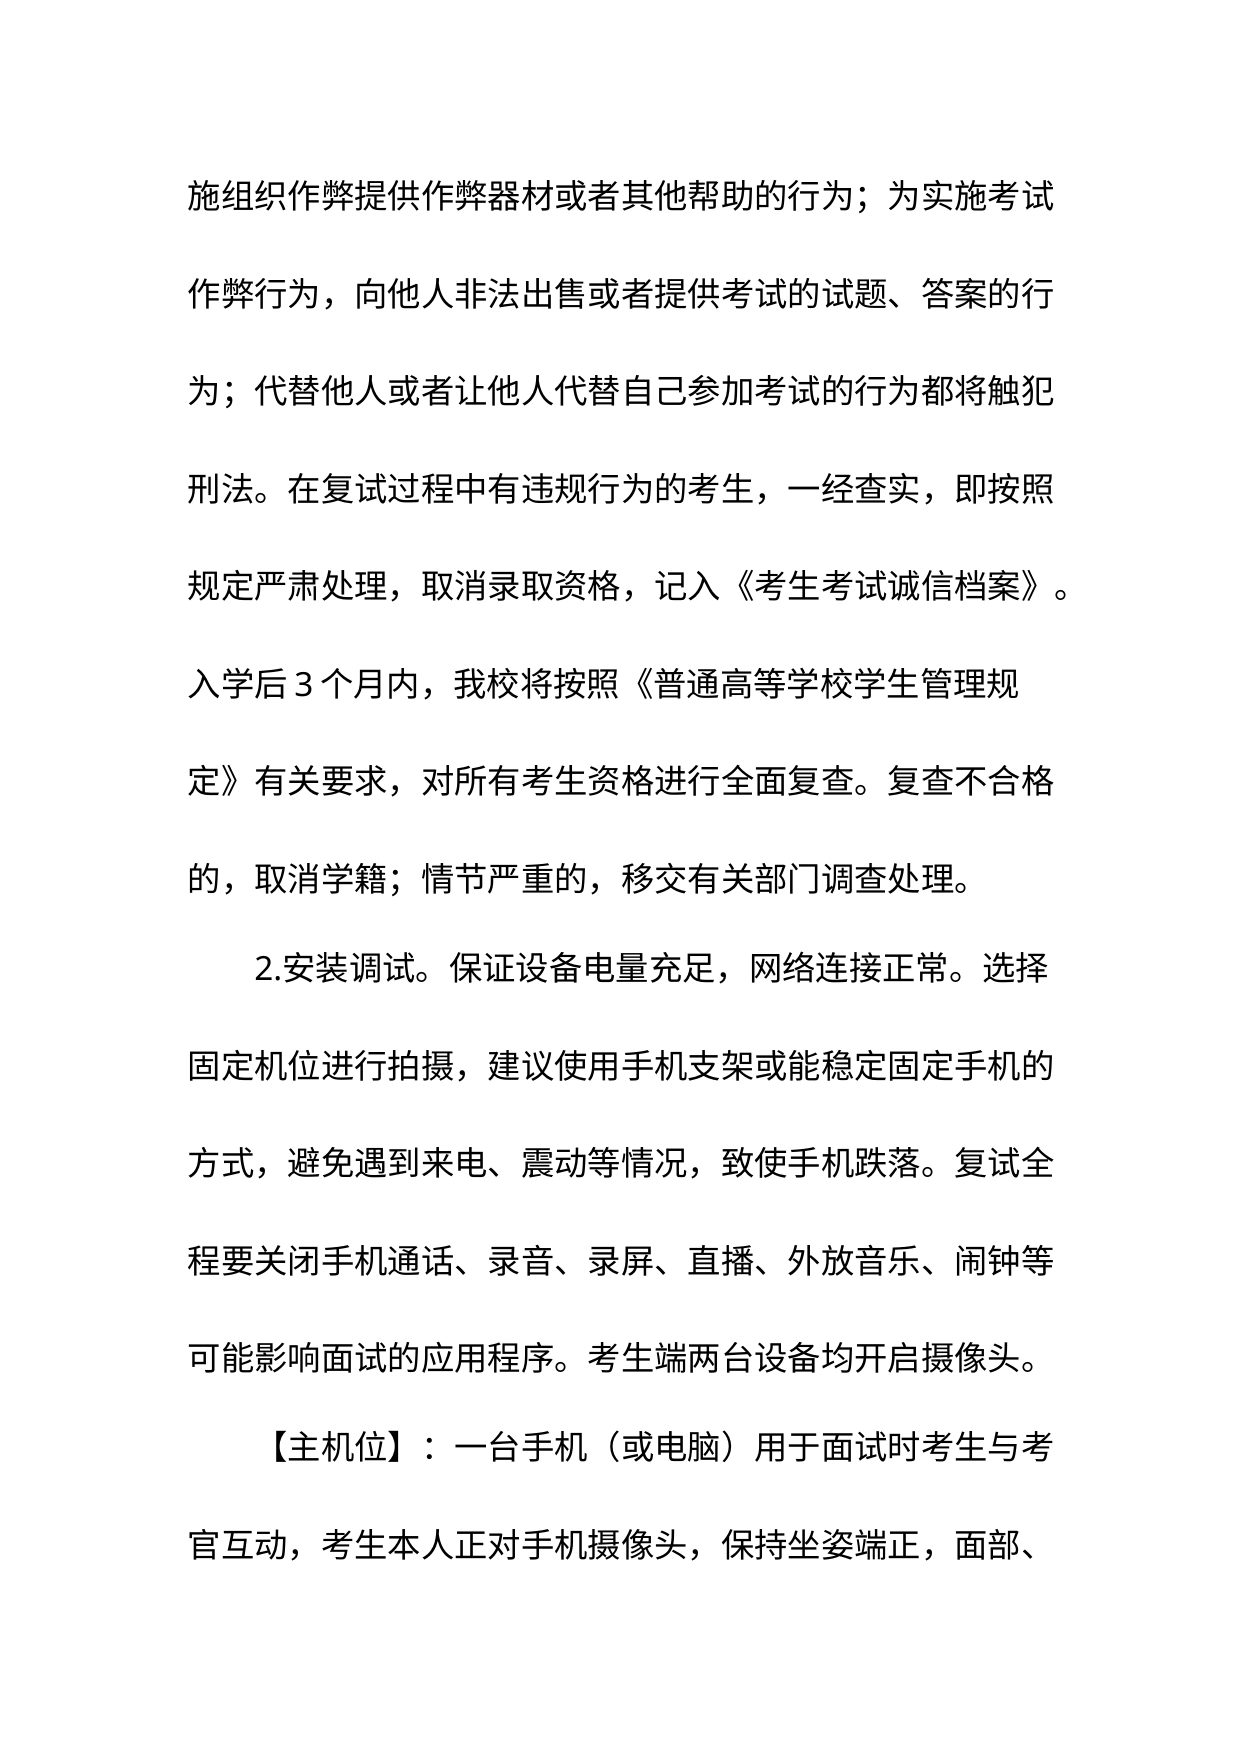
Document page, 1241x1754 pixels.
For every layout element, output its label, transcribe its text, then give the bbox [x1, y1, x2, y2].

text 2.安装调试。保证设备电量充足，网络连接正常。选择固定机位进行拍摄，建议使用手机支架或能稳定固定手机的方式，避免遇到来电、震动等情况，致使手机跌落。复试全程要关闭手机通话、录音、录屏、直播、外放音乐、闹钟等可能影响面试的应用程序。考生端两台设备均开启摄像头。 [187, 933, 1076, 1388]
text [187, 1413, 1076, 1575]
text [187, 162, 1076, 909]
